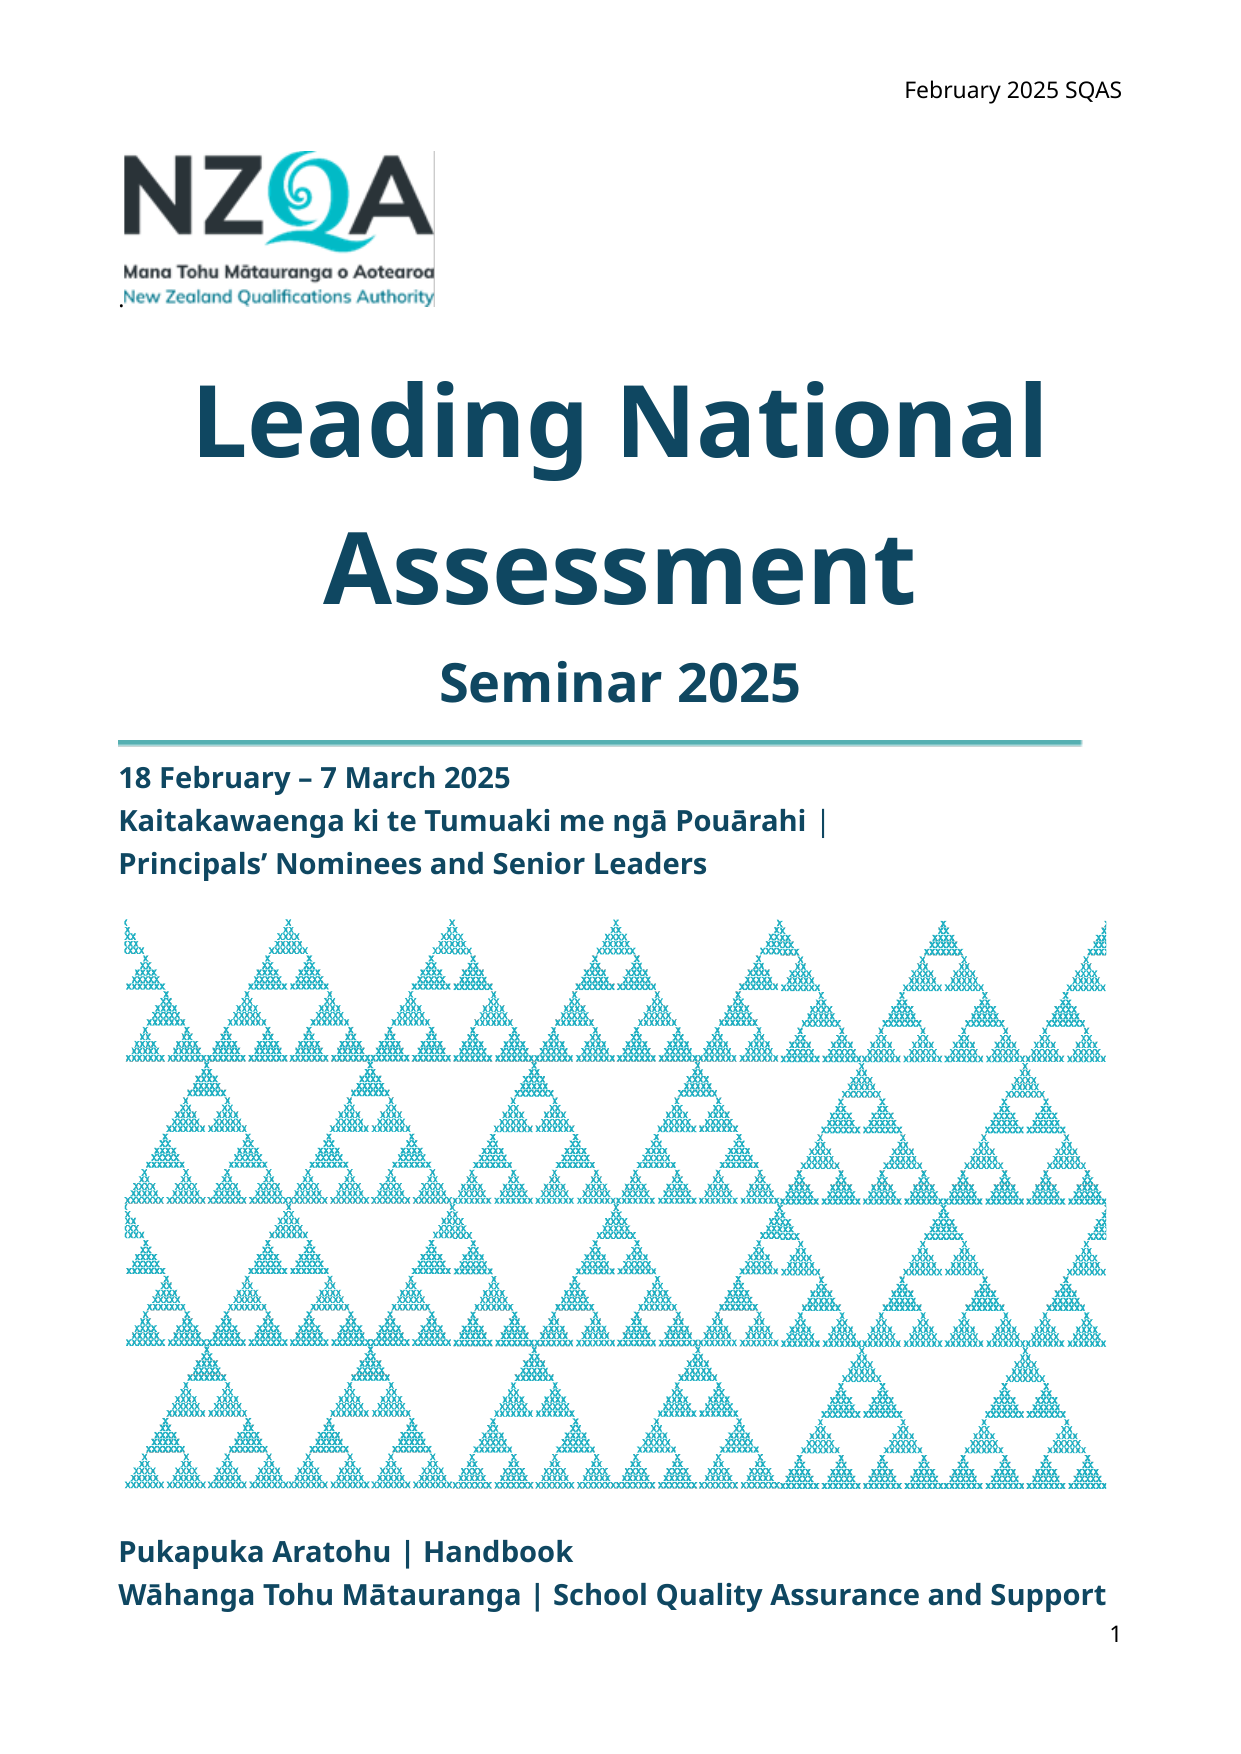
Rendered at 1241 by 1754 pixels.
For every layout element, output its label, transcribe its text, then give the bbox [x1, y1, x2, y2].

picture [118, 740, 1089, 749]
picture [124, 151, 436, 307]
picture [124, 919, 1107, 1489]
text Wāhanga Tohu Mātauranga | School Quality Assurance and Support [118, 1574, 1122, 1614]
text 18 February – 7 March 2025 [118, 758, 1122, 797]
text Pukapuka Aratohu | Handbook [118, 1531, 1122, 1571]
text Principals’ Nominees and Senior Leaders [118, 843, 1122, 883]
text Leading National Assessment [118, 350, 1122, 633]
text Seminar 2025 [118, 644, 1122, 718]
text Kaitakawaenga ki te Tumuaki me ngā Pouārahi | [118, 800, 1122, 840]
